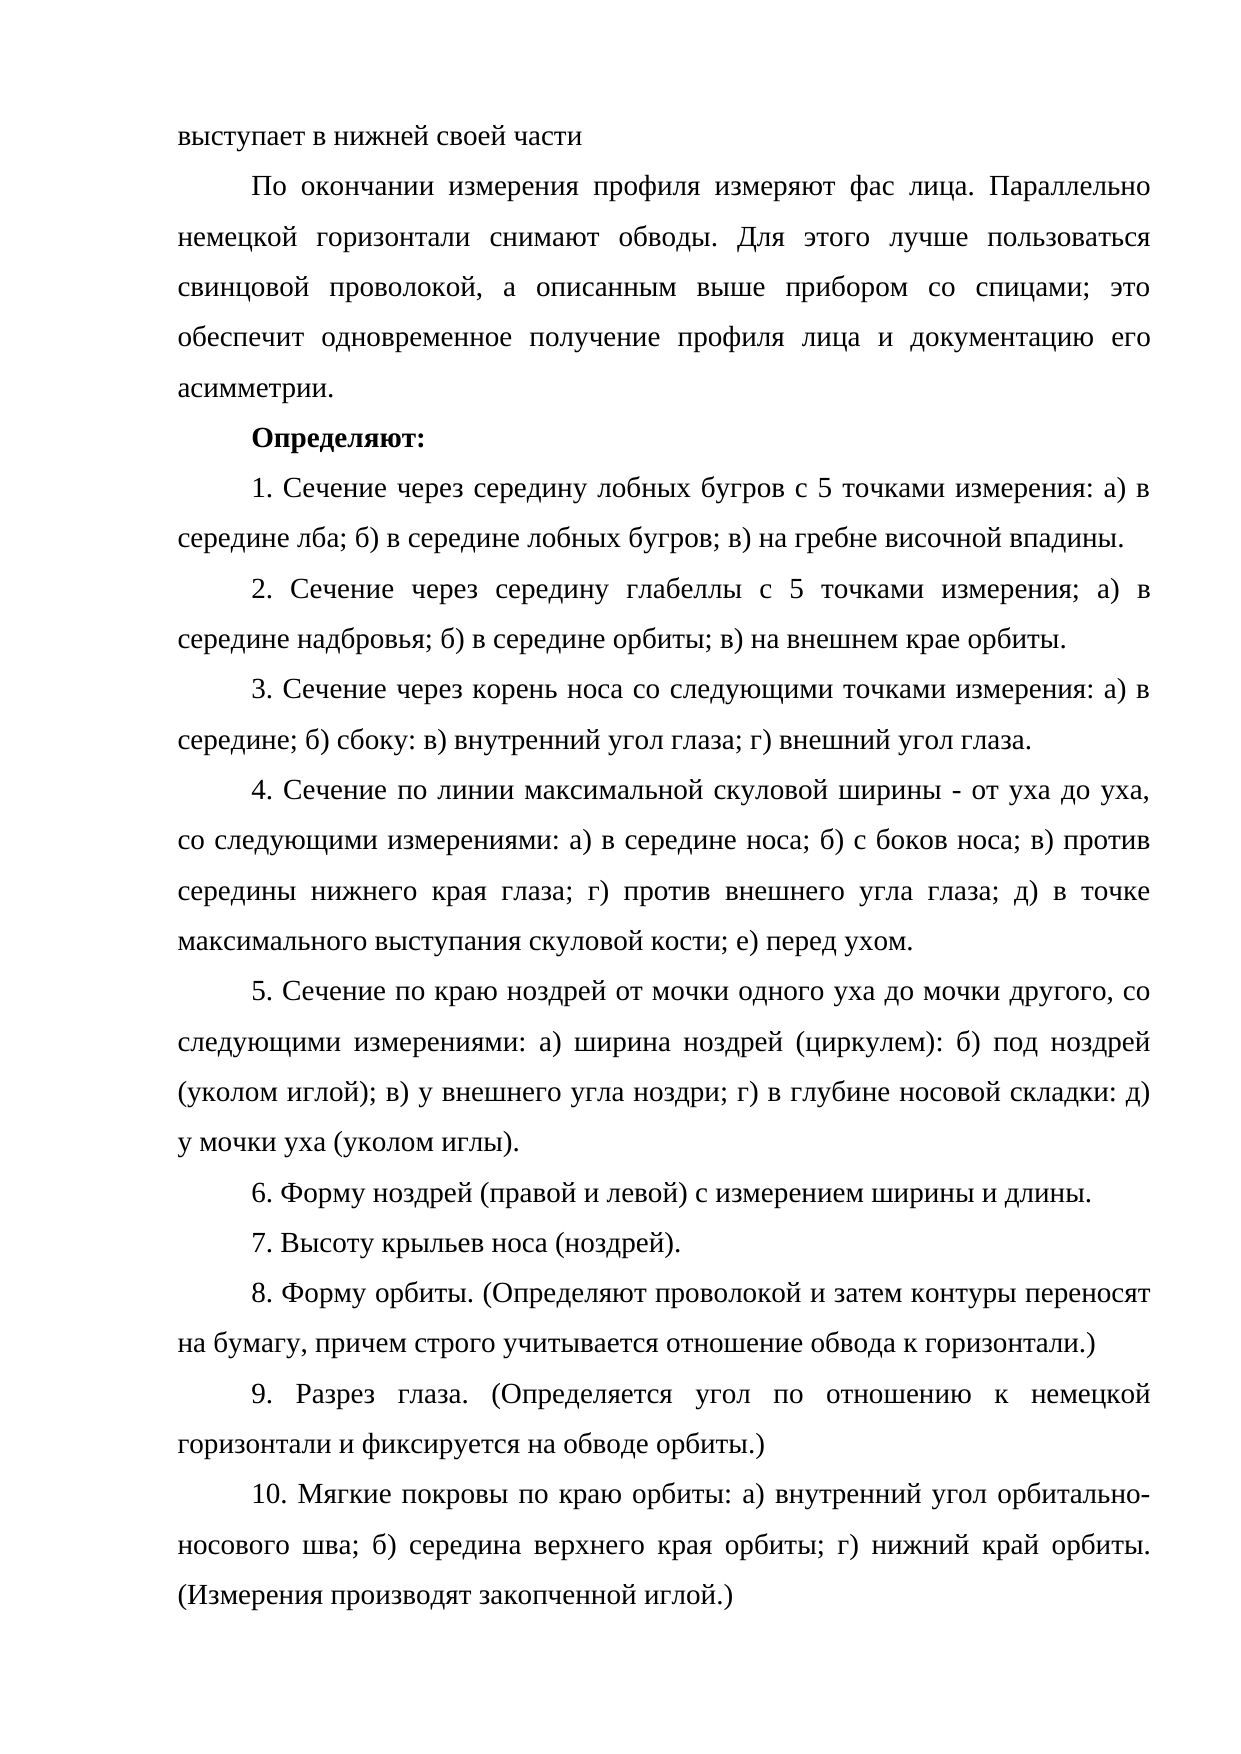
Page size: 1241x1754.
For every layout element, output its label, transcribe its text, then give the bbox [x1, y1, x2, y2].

text 4. Сечение по линии максимальной скуловой ширины - от уха до уха, со следующими измерениями: а) в середине носа; б) с боков носа; в) против середины нижнего края глаза; г) против внешнего угла глаза; д) в точке максимального выступания скуловой кости; е) перед ухом. [177, 772, 1152, 957]
text По окончании измерения профиля измеряют фас лица. Параллельно немецкой горизонтали снимают обводы. Для этого лучше пользоваться свинцовой проволокой, а описанным выше прибором со спицами; это обеспечит одновременное получение профиля лица и документацию его асимметрии. [177, 168, 1152, 403]
text Определяют: [177, 420, 1152, 453]
text 8. Форму орбиты. (Определяют проволокой и затем контуры переносят на бумагу, причем строго учитывается отношение обвода к горизонтали.) [177, 1275, 1152, 1359]
text 7. Высоту крыльев носа (ноздрей). [177, 1225, 1152, 1258]
text 5. Сечение по краю ноздрей от мочки одного уха до мочки другого, со следующими измерениями: а) ширина ноздрей (циркулем): б) под ноздрей (уколом иглой); в) у внешнего угла ноздри; г) в глубине носовой складки: д) у мочки уха (уколом иглы). [177, 973, 1152, 1158]
text 3. Сечение через корень носа со следующими точками измерения: а) в середине; б) сбоку: в) внутренний угол глаза; г) внешний угол глаза. [177, 672, 1152, 755]
text 2. Сечение через середину глабеллы с 5 точками измерения; а) в середине надбровья; б) в середине орбиты; в) на внешнем крае орбиты. [177, 571, 1152, 655]
text 1. Сечение через середину лобных бугров с 5 точками измерения: а) в середине лба; б) в середине лобных бугров; в) на гребне височной впадины. [177, 470, 1152, 554]
text 9. Разрез глаза. (Определяется угол по отношению к немецкой горизонтали и фиксируется на обводе орбиты.) [177, 1376, 1152, 1460]
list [177, 118, 1152, 152]
text 6. Форму ноздрей (правой и левой) с измерением ширины и длины. [177, 1175, 1152, 1208]
text 10. Мягкие покровы по краю орбиты: а) внутренний угол орбитально-носового шва; б) середина верхнего края орбиты; г) нижний край орбиты. (Измерения производят закопченной иглой.) [177, 1477, 1152, 1611]
